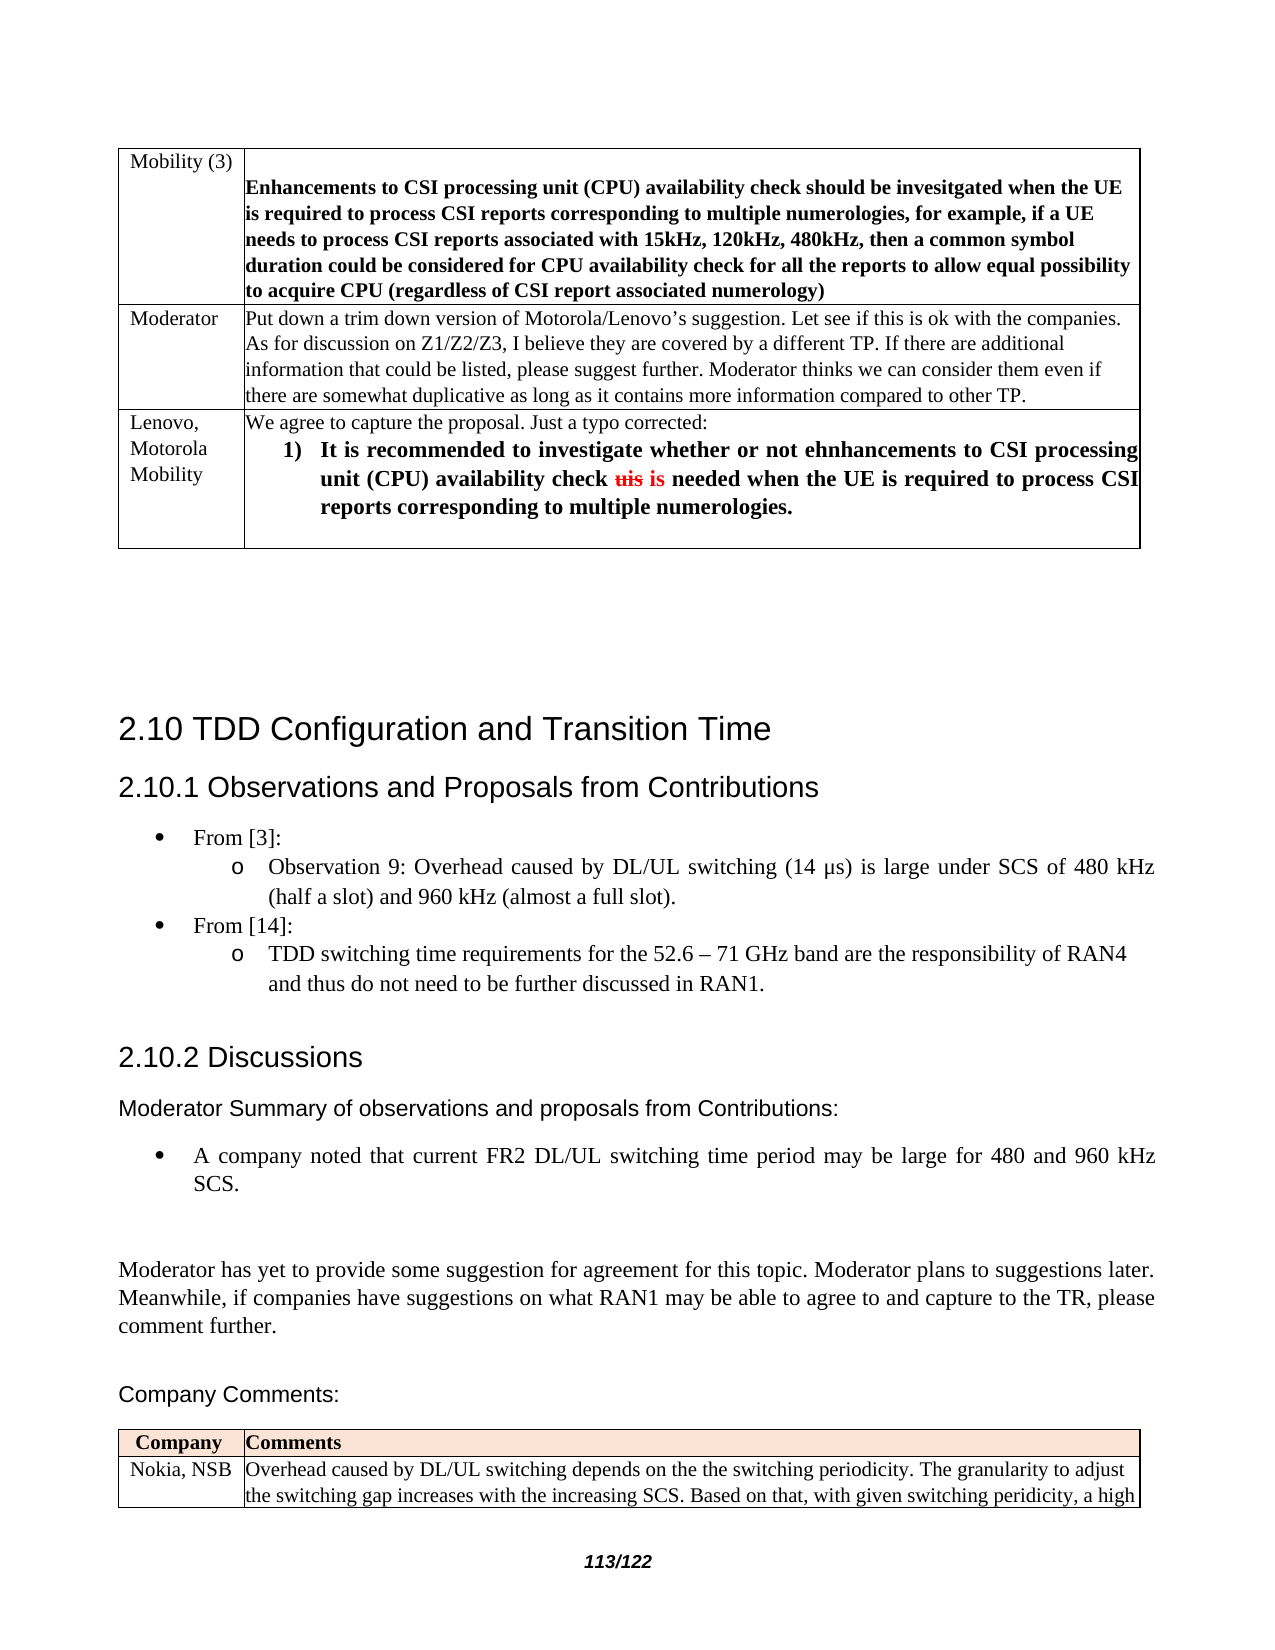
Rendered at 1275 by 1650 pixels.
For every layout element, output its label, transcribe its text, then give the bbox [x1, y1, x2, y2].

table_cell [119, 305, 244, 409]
subtitle Company Comments: [118, 1381, 1157, 1408]
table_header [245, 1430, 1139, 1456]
list Observation 9: Overhead caused by DL/UL switching (14 μs) is large under SCS of 480 kHz (half a slot) and 960 kHz (almost a full slot). [231, 853, 1157, 909]
text Moderator has yet to provide some suggestion for agreement for this topic. Moderator plans to suggestions later. Meanwhile, if companies have suggestions on what RAN1 may be able to agree to and capture to the TR, please comment further. [118, 1256, 1157, 1339]
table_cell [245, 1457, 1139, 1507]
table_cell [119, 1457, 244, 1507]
subtitle Moderator Summary of observations and proposals from Contributions: [118, 1095, 1157, 1121]
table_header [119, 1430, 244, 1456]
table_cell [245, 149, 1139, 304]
list From [3]: [156, 824, 1157, 851]
subtitle 2.10.1 Observations and Proposals from Contributions [118, 769, 1157, 803]
list From [14]: [156, 912, 1157, 938]
list A company noted that current FR2 DL/UL switching time period may be large for 480 and 960 kHz SCS. [156, 1142, 1157, 1197]
subtitle 2.10 TDD Configuration and Transition Time [118, 709, 1157, 748]
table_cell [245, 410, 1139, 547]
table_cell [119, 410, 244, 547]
list TDD switching time requirements for the 52.6 – 71 GHz band are the responsibility of RAN4 and thus do not need to be further discussed in RAN1. [231, 940, 1157, 997]
subtitle 2.10.2 Discussions [118, 1040, 1157, 1073]
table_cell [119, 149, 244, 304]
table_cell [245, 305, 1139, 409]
